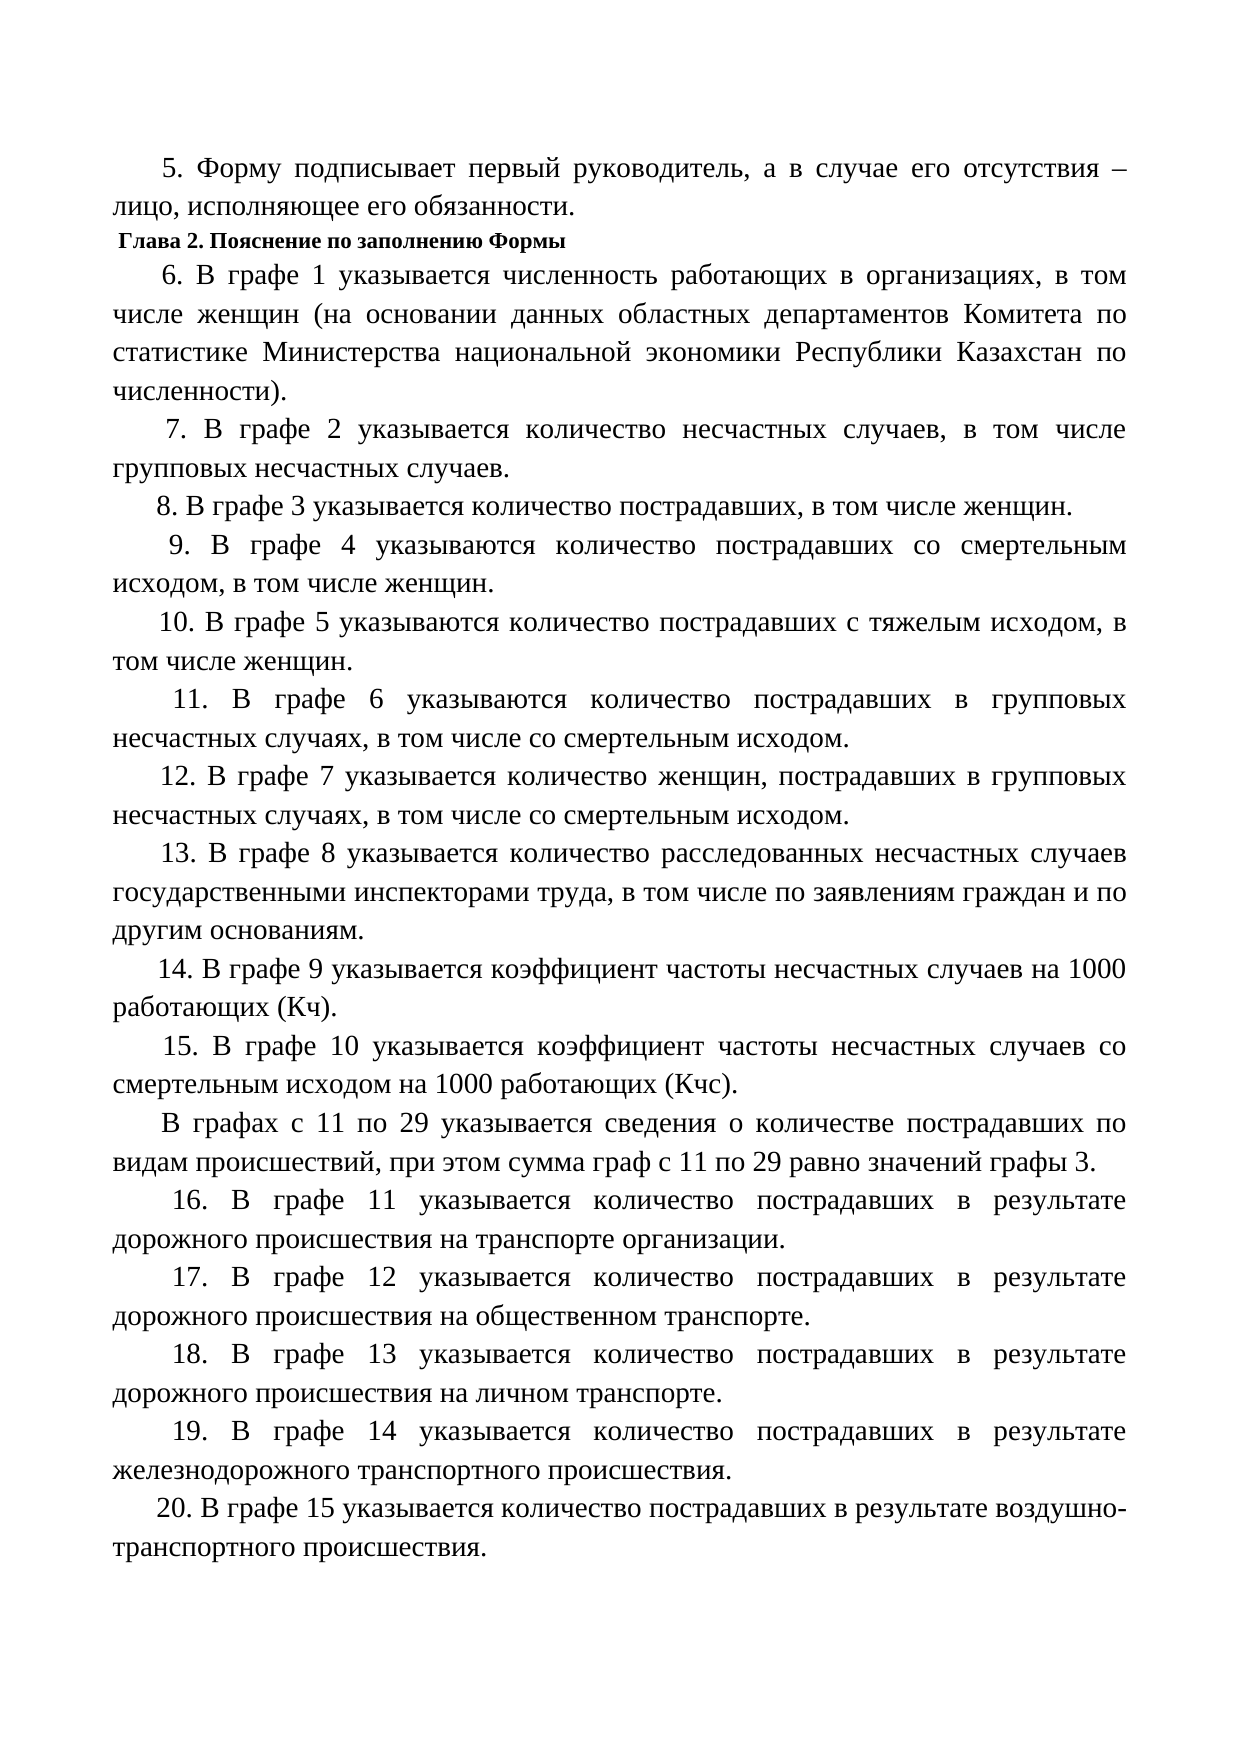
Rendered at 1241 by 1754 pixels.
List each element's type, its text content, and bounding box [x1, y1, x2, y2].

text 16. В графе 11 указывается количество пострадавших в результате дорожного происшествия на транспорте организации. [112, 1182, 1128, 1254]
text 7. В графе 2 указывается количество несчастных случаев, в том числе групповых несчастных случаев. [112, 411, 1128, 483]
text 10. В графе 5 указываются количество пострадавших с тяжелым исходом, в том числе женщин. [112, 604, 1128, 676]
text 17. В графе 12 указывается количество пострадавших в результате дорожного происшествия на общественном транспорте. [112, 1259, 1128, 1331]
text 9. В графе 4 указываются количество пострадавших со смертельным исходом, в том числе женщин. [112, 527, 1128, 599]
text 5. Форму подписывает первый руководитель, а в случае его отсутствия – лицо, исполняющее его обязанности. [112, 150, 1128, 222]
text 12. В графе 7 указывается количество женщин, пострадавших в групповых несчастных случаях, в том числе со смертельным исходом. [112, 758, 1128, 830]
text 13. В графе 8 указывается количество расследованных несчастных случаев государственными инспекторами труда, в том числе по заявлениям граждан и по другим основаниям. [112, 835, 1128, 946]
text 20. В графе 15 указывается количество пострадавших в результате воздушно-транспортного происшествия. [112, 1491, 1128, 1563]
text В графах с 11 по 29 указывается сведения о количестве пострадавших по видам происшествий, при этом сумма граф с 11 по 29 равно значений графы 3. [112, 1105, 1128, 1177]
text 11. В графе 6 указываются количество пострадавших в групповых несчастных случаях, в том числе со смертельным исходом. [112, 681, 1128, 753]
text 6. В графе 1 указывается численность работающих в организациях, в том числе женщин (на основании данных областных департаментов Комитета по статистике Министерства национальной экономики Республики Казахстан по численности). [112, 257, 1128, 406]
text 18. В графе 13 указывается количество пострадавших в результате дорожного происшествия на личном транспорте. [112, 1336, 1128, 1408]
text 8. В графе 3 указывается количество пострадавших, в том числе женщин. [112, 488, 1128, 522]
text 14. В графе 9 указывается коэффициент частоты несчастных случаев на 1000 работающих (Кч). [112, 951, 1128, 1023]
text 19. В графе 14 указывается количество пострадавших в результате железнодорожного транспортного происшествия. [112, 1413, 1128, 1486]
text Глава 2. Пояснение по заполнению Формы [112, 227, 1128, 253]
text 15. В графе 10 указывается коэффициент частоты несчастных случаев со смертельным исходом на 1000 работающих (Кчс). [112, 1028, 1128, 1100]
